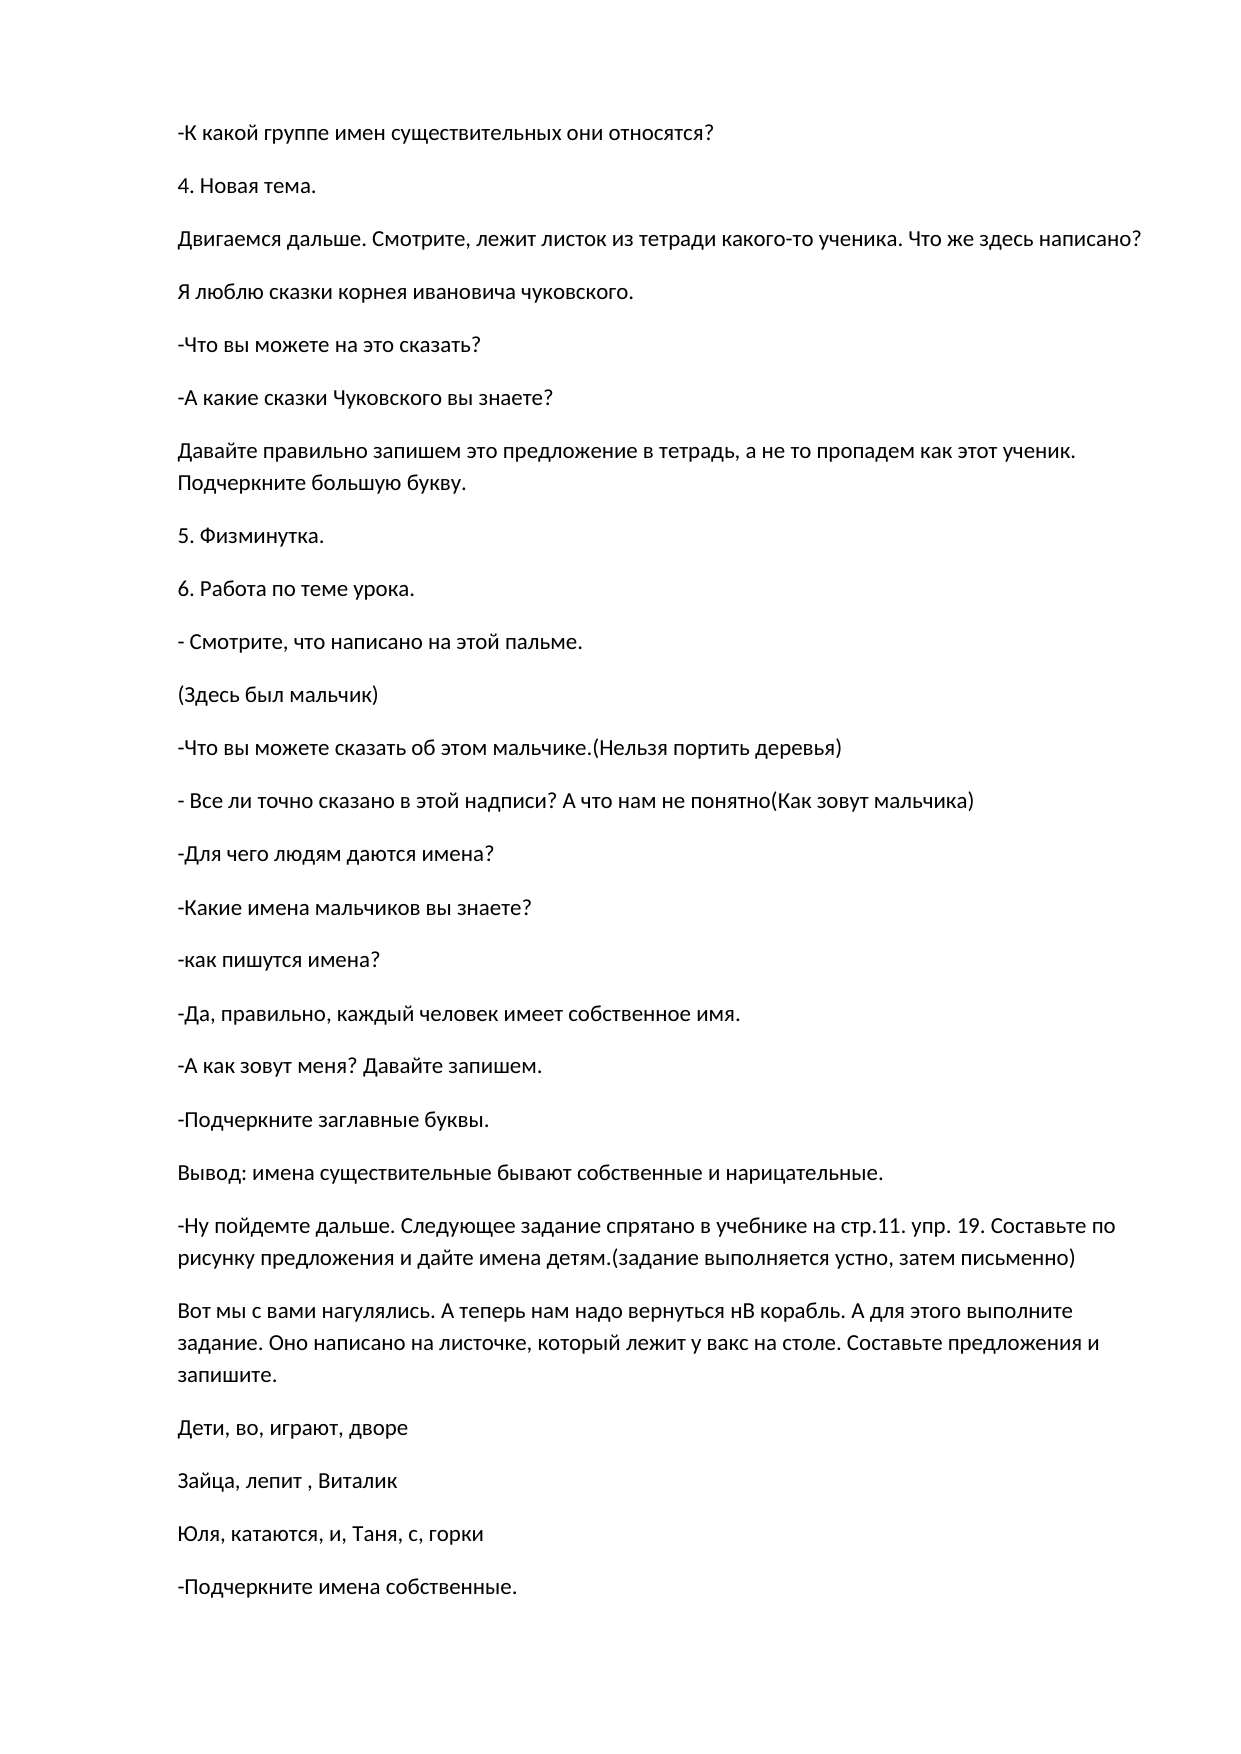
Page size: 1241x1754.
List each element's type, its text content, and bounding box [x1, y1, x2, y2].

text 6. Работа по теме урока. [177, 574, 1152, 602]
text -как пишутся имена? [177, 946, 1152, 974]
text 5. Физминутка. [177, 521, 1152, 549]
text - Смотрите, что написано на этой пальме. [177, 627, 1152, 656]
text -Подчеркните имена собственные. [177, 1572, 1152, 1600]
text Юля, катаются, и, Таня, с, горки [177, 1519, 1152, 1547]
text -Ну пойдемте дальше. Следующее задание спрятано в учебнике на стр.11. упр. 19. Составьте по рисунку предложения и дайте имена детям.(задание выполняется устно, затем письменно) [177, 1211, 1152, 1271]
text - Все ли точно сказано в этой надписи? А что нам не понятно(Как зовут мальчика) [177, 787, 1152, 814]
text Вот мы с вами нагулялись. А теперь нам надо вернуться нВ корабль. А для этого выполните задание. Оно написано на листочке, который лежит у вакс на столе. Составьте предложения и запишите. [177, 1296, 1152, 1388]
text Двигаемся дальше. Смотрите, лежит листок из тетради какого-то ученика. Что же здесь написано? [177, 224, 1152, 252]
text Зайца, лепит , Виталик [177, 1466, 1152, 1494]
text -Подчеркните заглавные буквы. [177, 1105, 1152, 1133]
text (Здесь был мальчик) [177, 681, 1152, 708]
text -Что вы можете на это сказать? [177, 330, 1152, 358]
text -А какие сказки Чуковского вы знаете? [177, 383, 1152, 411]
text Дети, во, играют, дворе [177, 1413, 1152, 1441]
text -Для чего людям даются имена? [177, 839, 1152, 868]
text -Какие имена мальчиков вы знаете? [177, 893, 1152, 921]
text 4. Новая тема. [177, 171, 1152, 199]
text -К какой группе имен существительных они относятся? [177, 118, 1152, 146]
text Давайте правильно запишем это предложение в тетрадь, а не то пропадем как этот ученик. Подчеркните большую букву. [177, 436, 1152, 496]
text -А как зовут меня? Давайте запишем. [177, 1052, 1152, 1080]
text Вывод: имена существительные бывают собственные и нарицательные. [177, 1158, 1152, 1186]
text -Да, правильно, каждый человек имеет собственное имя. [177, 999, 1152, 1027]
text -Что вы можете сказать об этом мальчике.(Нельзя портить деревья) [177, 733, 1152, 762]
text Я люблю сказки корнея ивановича чуковского. [177, 277, 1152, 305]
